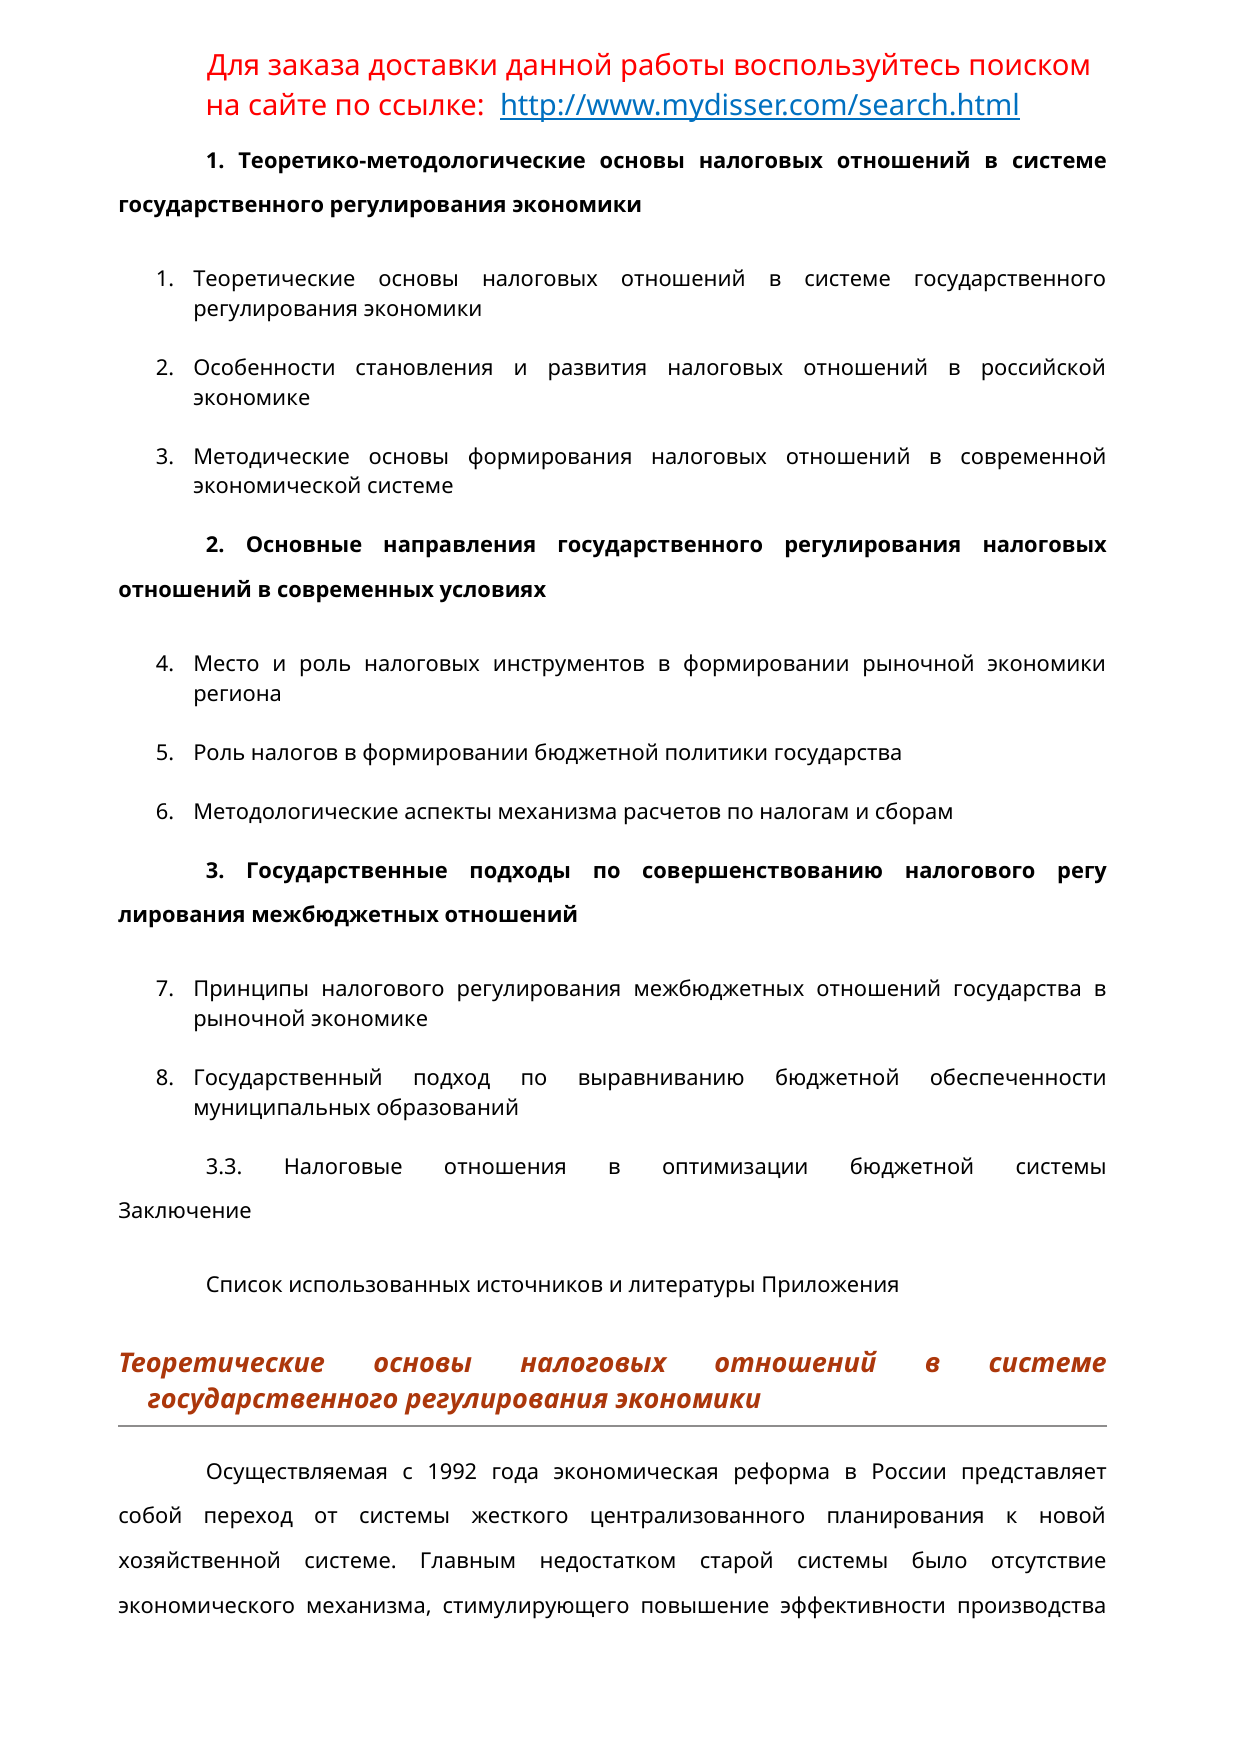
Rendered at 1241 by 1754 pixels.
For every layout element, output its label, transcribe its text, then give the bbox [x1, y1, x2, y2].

text Список использованных источников и литературы Приложения [118, 1269, 1107, 1299]
subtitle Теоретические основы налоговых отношений в системе государственного регулирования экономики [118, 1343, 1107, 1425]
list Методологические аспекты механизма расчетов по налогам и сборам [156, 796, 1107, 825]
list Методические основы формирования налоговых отношений в современной экономической системе [156, 441, 1107, 500]
text 3.3. Налоговые отношения в оптимизации бюджетной системы Заключение [118, 1151, 1107, 1225]
list Место и роль налоговых инструментов в формировании рыночной экономики региона [156, 648, 1107, 707]
text 1. Теоретико-методологические основы налоговых отношений в системе государственного регулирования экономики [118, 144, 1107, 219]
list Принципы налогового регулирования межбюджетных отношений государства в рыночной экономике [156, 973, 1107, 1033]
list Теоретические основы налоговых отношений в системе государственного регулирования экономики [156, 263, 1107, 323]
list Роль налогов в формировании бюджетной политики государства [156, 737, 1107, 766]
list Особенности становления и развития налоговых отношений в российской экономике [156, 352, 1107, 411]
list Государственный подход по выравниванию бюджетной обеспеченности муниципальных образований [156, 1062, 1107, 1121]
text 3. Государственные подходы по совершенствованию налогового регу лирования межбюджетных отношений [118, 854, 1107, 929]
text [118, 1456, 1107, 1620]
text 2. Основные направления государственного регулирования налоговых отношений в современных условиях [118, 529, 1107, 604]
